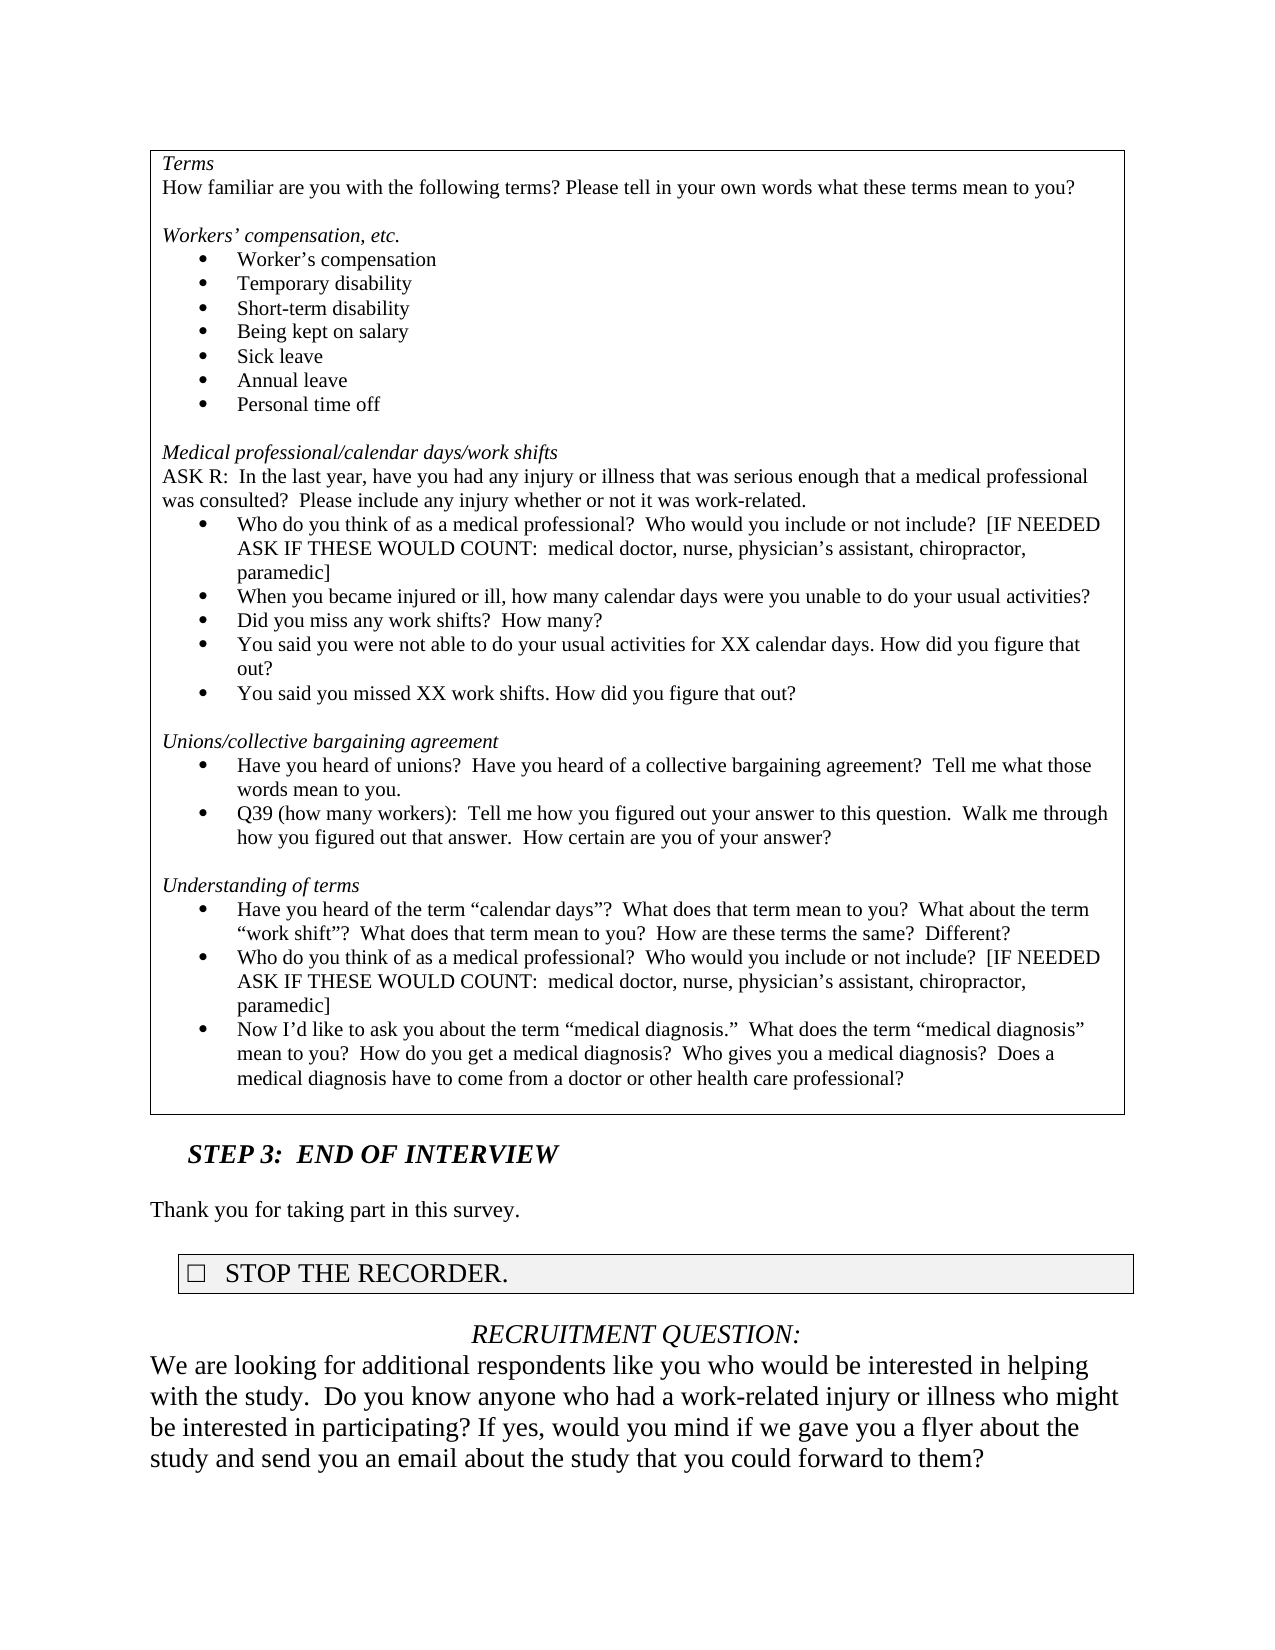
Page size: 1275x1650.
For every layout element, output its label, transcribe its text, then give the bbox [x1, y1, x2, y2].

list STOP THE RECORDER. [179, 1255, 1133, 1293]
text Thank you for taking part in this survey. [150, 1196, 1125, 1222]
text We are looking for additional respondents like you who would be interested in helping with the study. Do you know anyone who had a work-related injury or illness who might be interested in participating? If yes, would you mind if we gave you a flyer about the study and send you an email about the study that you could forward to them? [150, 1349, 1125, 1474]
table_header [151, 151, 1124, 1113]
text STEP 3: END OF INTERVIEW [187, 1139, 1125, 1170]
text RECRUITMENT QUESTION: [150, 1318, 1125, 1349]
